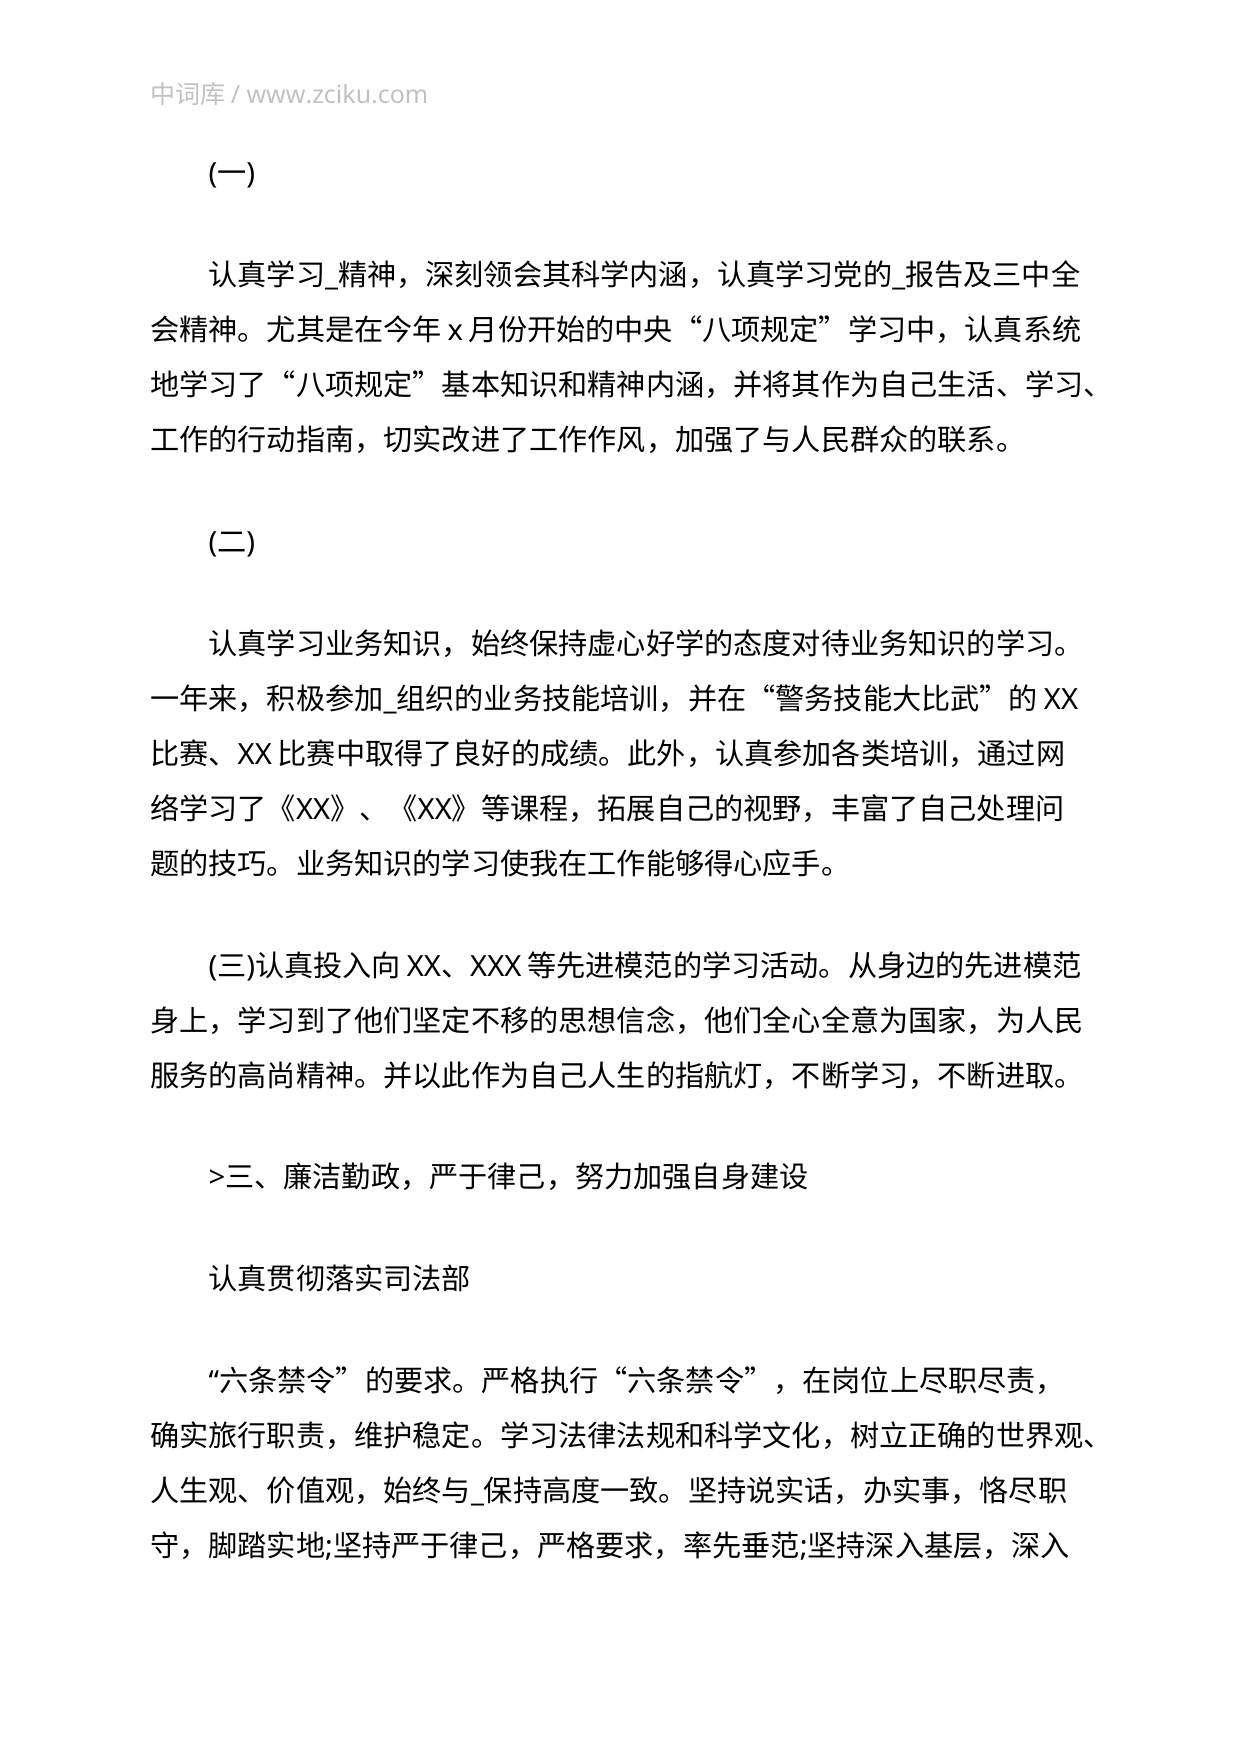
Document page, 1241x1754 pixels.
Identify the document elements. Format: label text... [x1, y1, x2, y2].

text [150, 1358, 1090, 1565]
text (一) [150, 150, 1090, 192]
text 认真贯彻落实司法部 [150, 1256, 1090, 1298]
text 认真学习业务知识，始终保持虚心好学的态度对待业务知识的学习。一年来，积极参加_组织的业务技能培训，并在“警务技能大比武”的XX比赛、XX比赛中取得了良好的成绩。此外，认真参加各类培训，通过网络学习了《XX》、《XX》等课程，拓展自己的视野，丰富了自己处理问题的技巧。业务知识的学习使我在工作能够得心应手。 [150, 621, 1090, 883]
text (三)认真投入向XX、XXX等先进模范的学习活动。从身边的先进模范身上，学习到了他们坚定不移的思想信念，他们全心全意为国家，为人民服务的高尚精神。并以此作为自己人生的指航灯，不断学习，不断进取。 [150, 942, 1090, 1094]
text (二) [150, 519, 1090, 561]
text 认真学习_精神，深刻领会其科学内涵，认真学习党的_报告及三中全会精神。尤其是在今年x月份开始的中央“八项规定”学习中，认真系统地学习了“八项规定”基本知识和精神内涵，并将其作为自己生活、学习、工作的行动指南，切实改进了工作作风，加强了与人民群众的联系。 [150, 252, 1090, 459]
text >三、廉洁勤政，严于律己，努力加强自身建设 [150, 1154, 1090, 1196]
